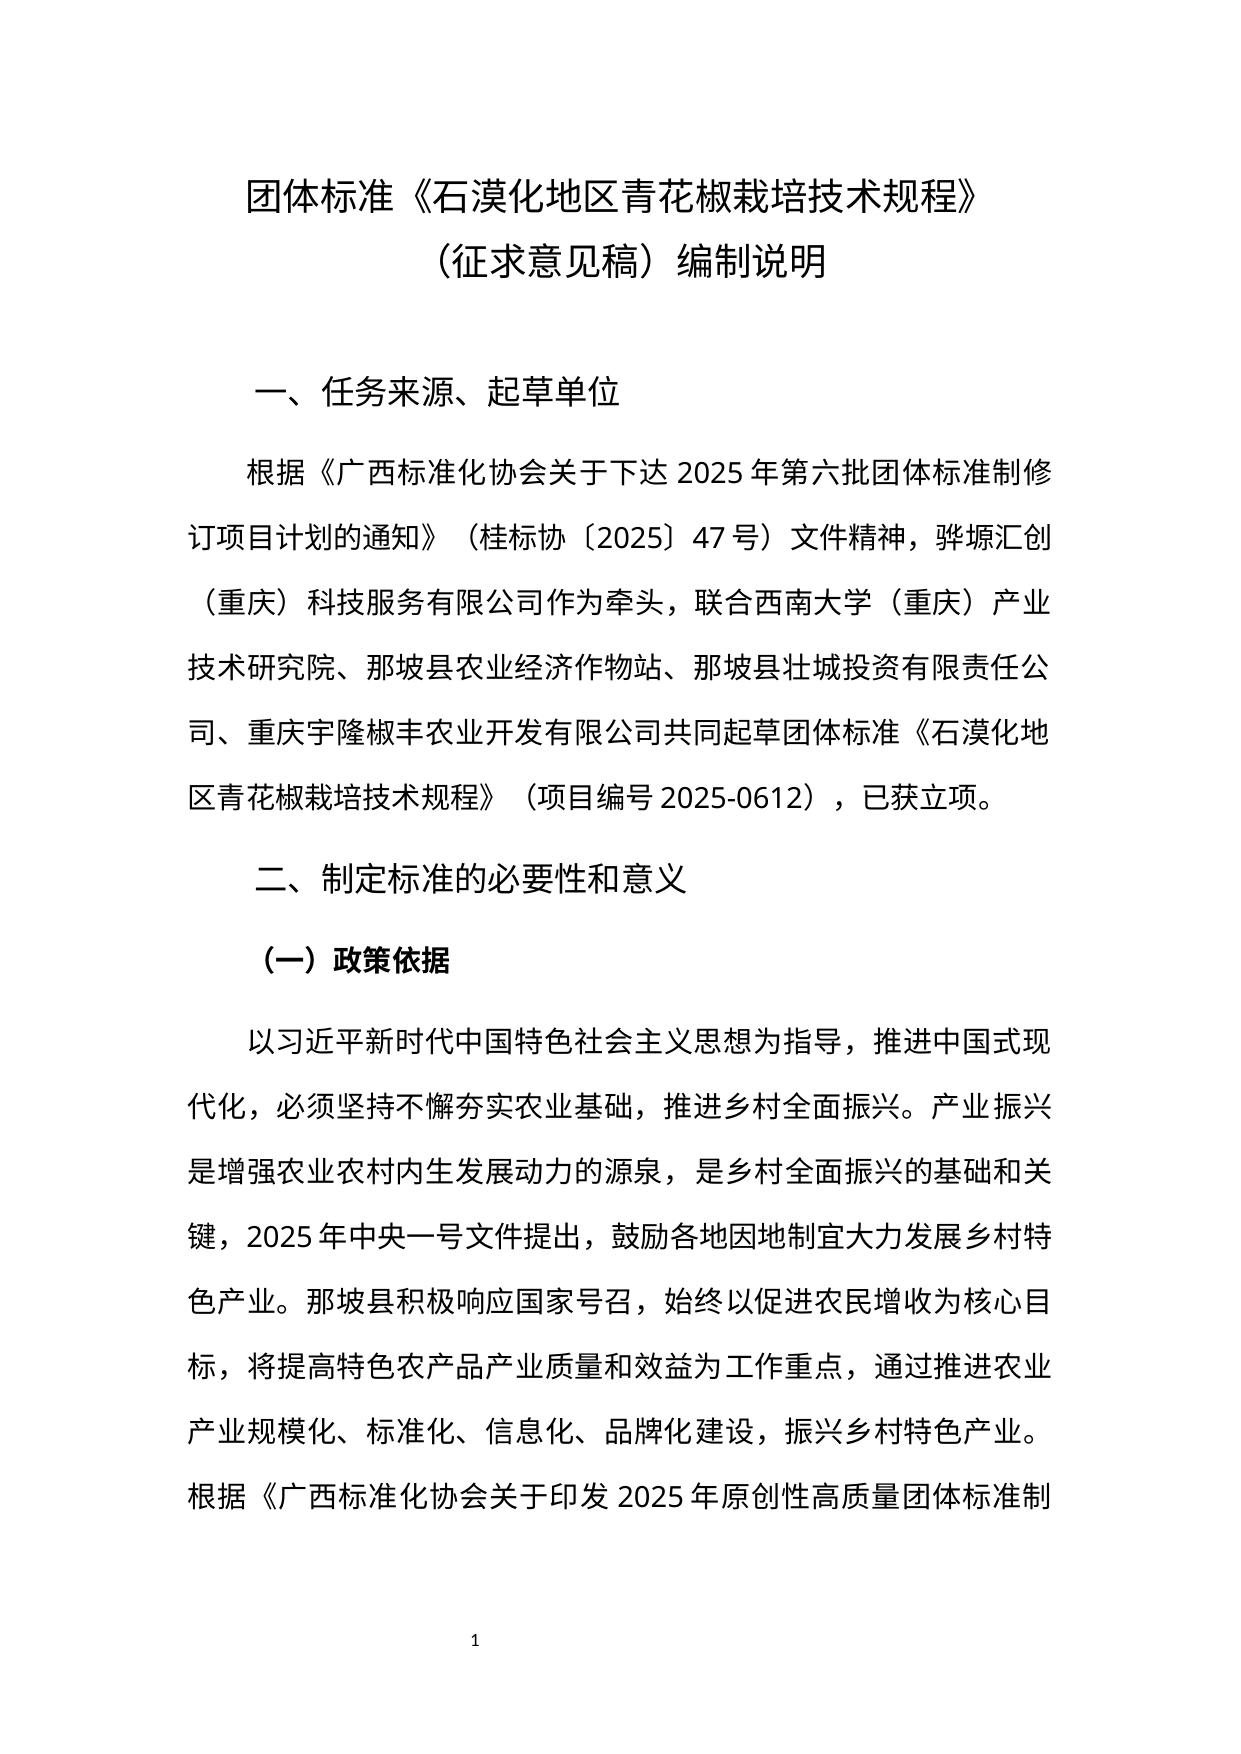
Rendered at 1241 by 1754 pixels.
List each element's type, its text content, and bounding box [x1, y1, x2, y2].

list 任务来源、起草单位 [187, 357, 1053, 422]
list 政策依据 [187, 926, 1053, 991]
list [187, 1008, 1053, 1528]
text 团体标准《石漠化地区青花椒栽培技术规程》 [187, 162, 1053, 227]
text （征求意见稿）编制说明 [187, 227, 1053, 292]
list 制定标准的必要性和意义 [187, 845, 1053, 910]
list 根据《广西标准化协会关于下达2025年第六批团体标准制修订项目计划的通知》（桂标协〔2025〕47号）文件精神，骅塬汇创（重庆）科技服务有限公司作为牵头，联合西南大学（重庆）产业技术研究院、那坡县农业经济作物站、那坡县壮城投资有限责任公司、重庆宇隆椒丰农业开发有限公司共同起草团体标准《石漠化地区青花椒栽培技术规程》（项目编号2025-0612），已获立项。 [187, 438, 1053, 828]
